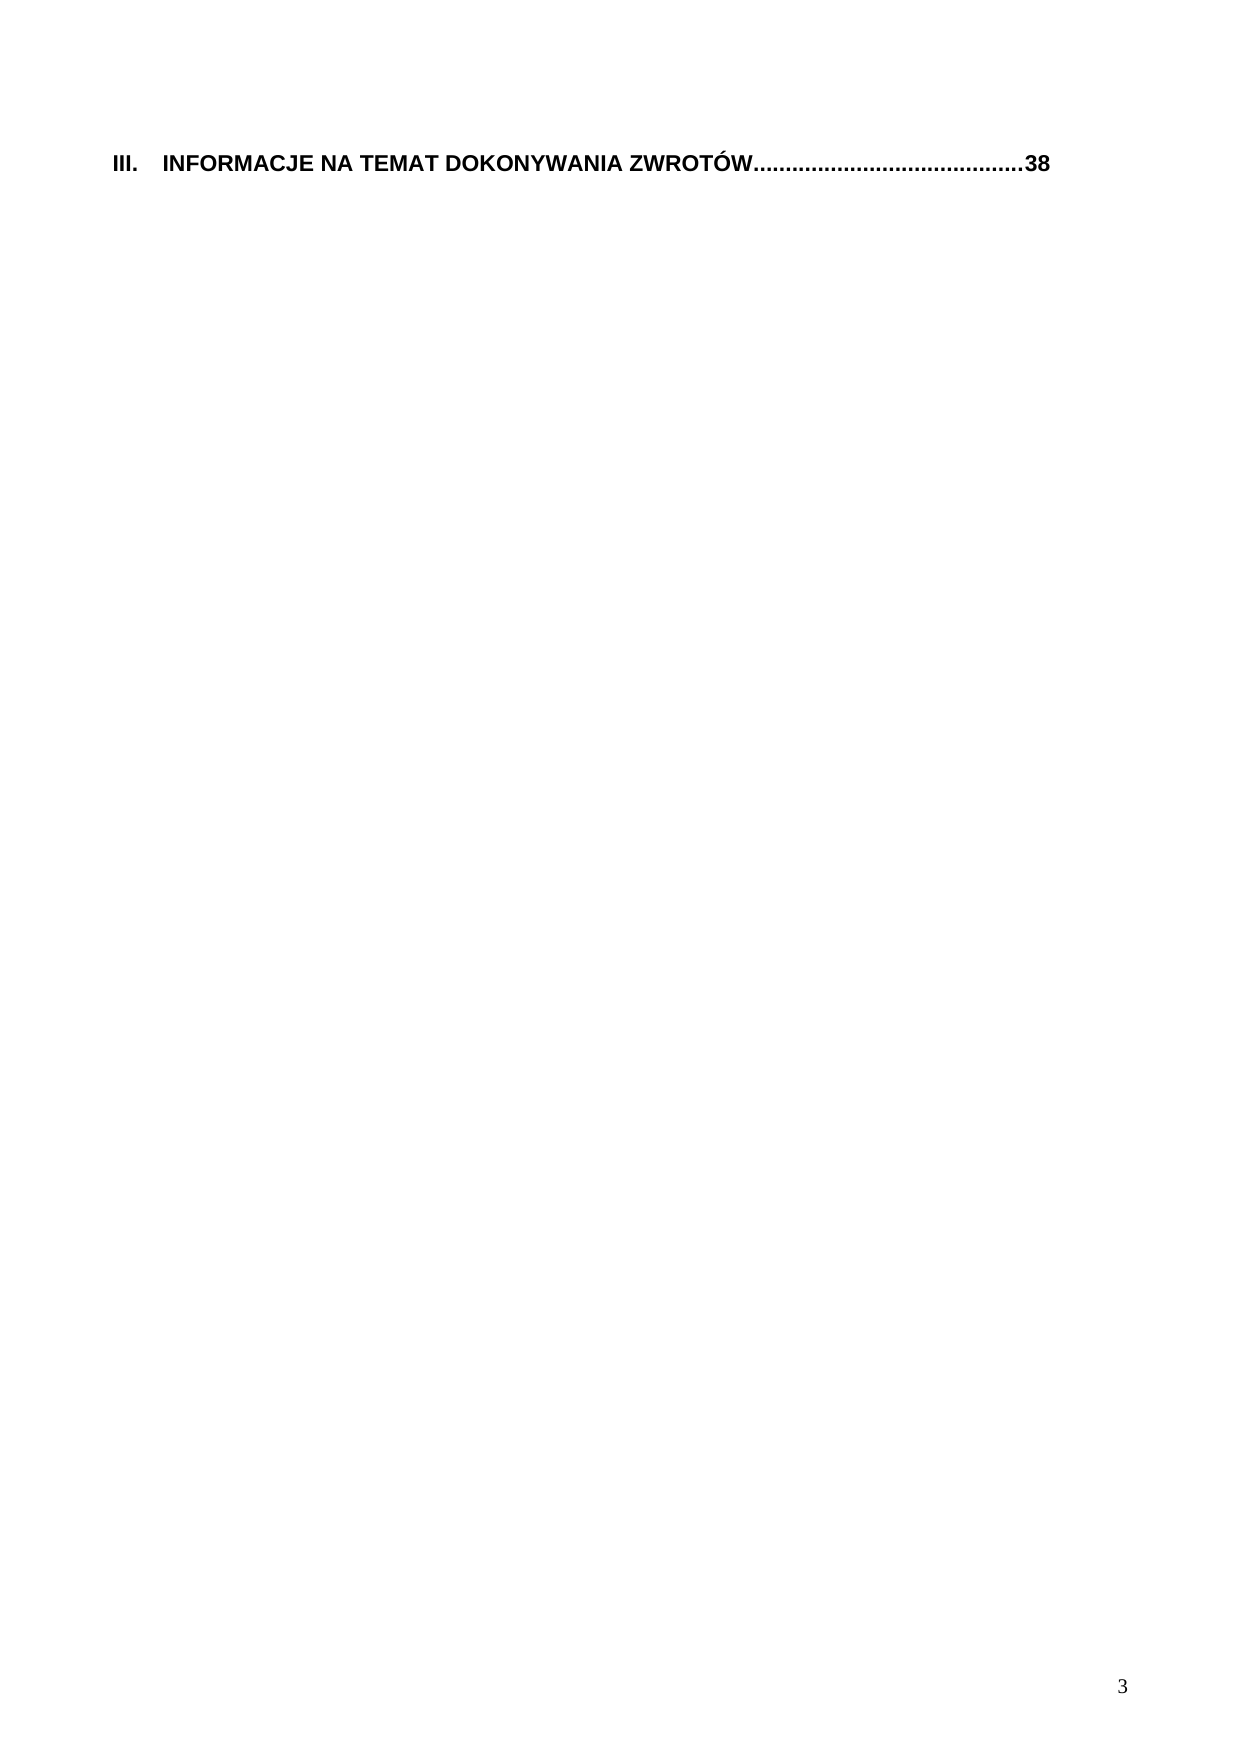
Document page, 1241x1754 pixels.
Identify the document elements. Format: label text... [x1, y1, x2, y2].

text III. INFORMACJE NA TEMAT DOKONYWANIA ZWROTÓW 38 [112, 150, 1128, 176]
